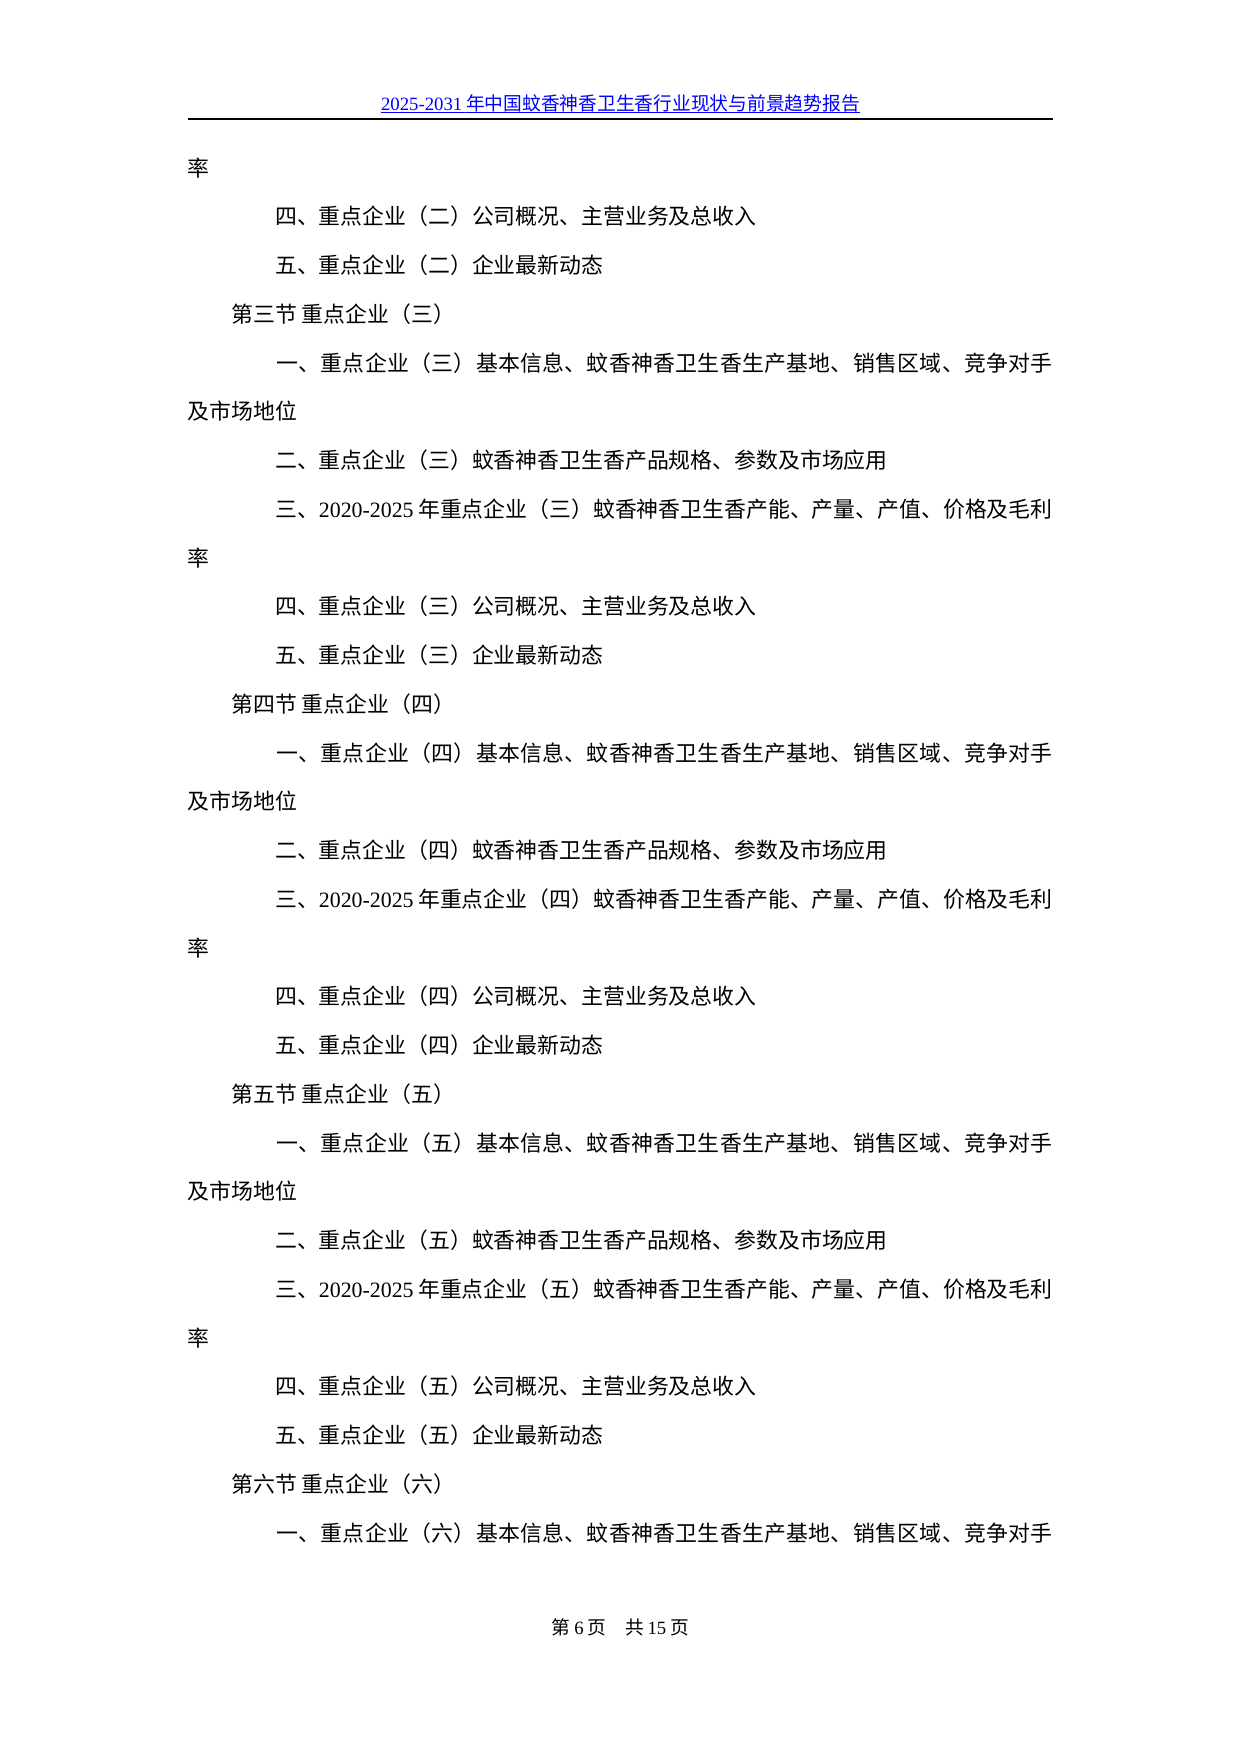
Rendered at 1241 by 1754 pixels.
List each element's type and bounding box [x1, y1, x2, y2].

text [187, 150, 1053, 1548]
